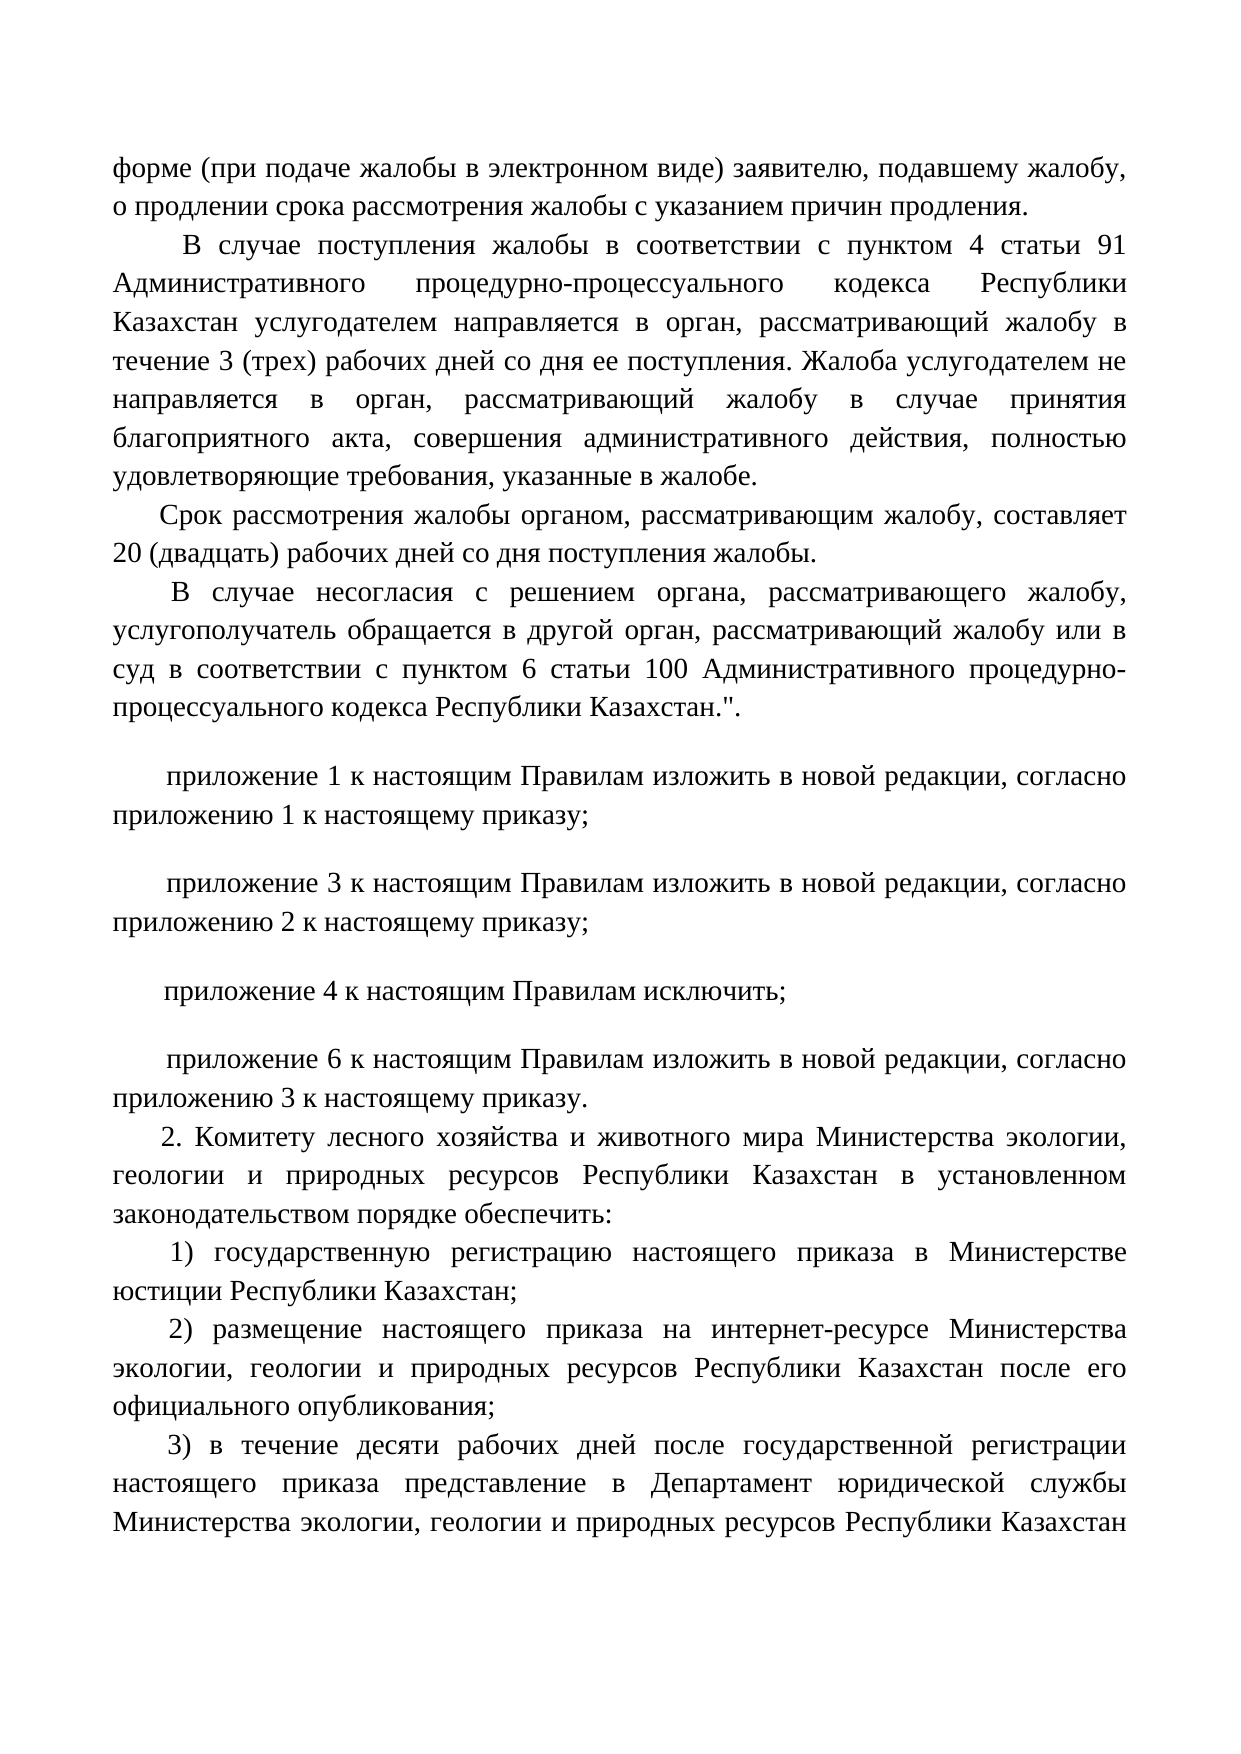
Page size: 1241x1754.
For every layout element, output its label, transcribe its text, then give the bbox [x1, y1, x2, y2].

text 1) государственную регистрацию настоящего приказа в Министерстве юстиции Республики Казахстан; [112, 1234, 1128, 1306]
text приложение 6 к настоящим Правилам изложить в новой редакции, согласно приложению 3 к настоящему приказу. [112, 1042, 1128, 1114]
text 2) размещение настоящего приказа на интернет-ресурсе Министерства экологии, геологии и природных ресурсов Республики Казахстан после его официального опубликования; [112, 1311, 1128, 1422]
text приложение 3 к настоящим Правилам изложить в новой редакции, согласно приложению 2 к настоящему приказу; [112, 866, 1128, 938]
text В случае поступления жалобы в соответствии с пунктом 4 статьи 91 Административного процедурно-процессуального кодекса Республики Казахстан услугодателем направляется в орган, рассматривающий жалобу в течение 3 (трех) рабочих дней со дня ее поступления. Жалоба услугодателем не направляется в орган, рассматривающий жалобу в случае принятия благоприятного акта, совершения административного действия, полностью удовлетворяющие требования, указанные в жалобе. [112, 227, 1128, 492]
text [112, 150, 1128, 222]
text приложение 4 к настоящим Правилам исключить; [112, 973, 1128, 1006]
text 2. Комитету лесного хозяйства и животного мира Министерства экологии, геологии и природных ресурсов Республики Казахстан в установленном законодательством порядке обеспечить: [112, 1119, 1128, 1229]
text В случае несогласия с решением органа, рассматривающего жалобу, услугополучатель обращается в другой орган, рассматривающий жалобу или в суд в соответствии с пунктом 6 статьи 100 Административного процедурно-процессуального кодекса Республики Казахстан.". [112, 574, 1128, 723]
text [112, 1427, 1128, 1538]
text Срок рассмотрения жалобы органом, рассматривающим жалобу, составляет 20 (двадцать) рабочих дней со дня поступления жалобы. [112, 497, 1128, 569]
text приложение 1 к настоящим Правилам изложить в новой редакции, согласно приложению 1 к настоящему приказу; [112, 758, 1128, 830]
